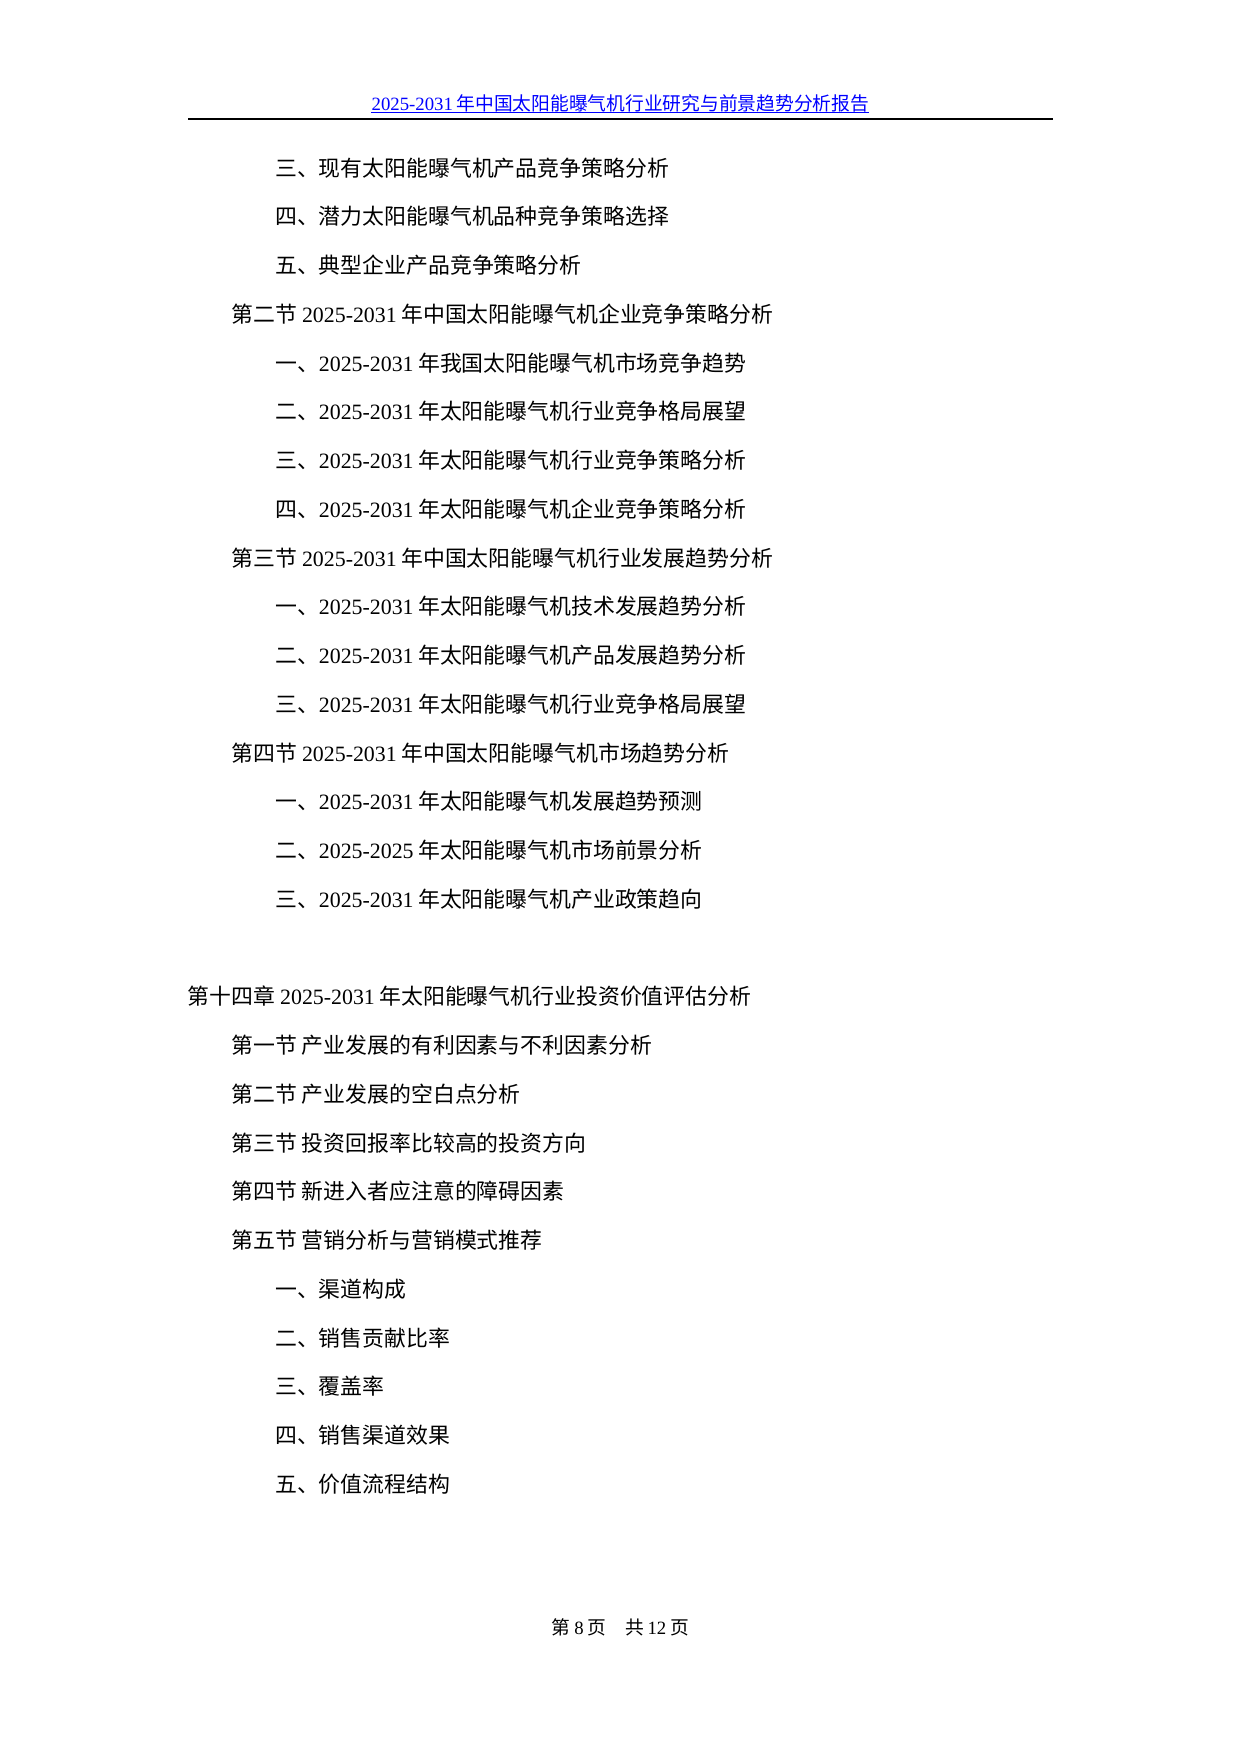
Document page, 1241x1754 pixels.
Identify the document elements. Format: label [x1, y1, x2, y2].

text [187, 150, 1053, 1499]
